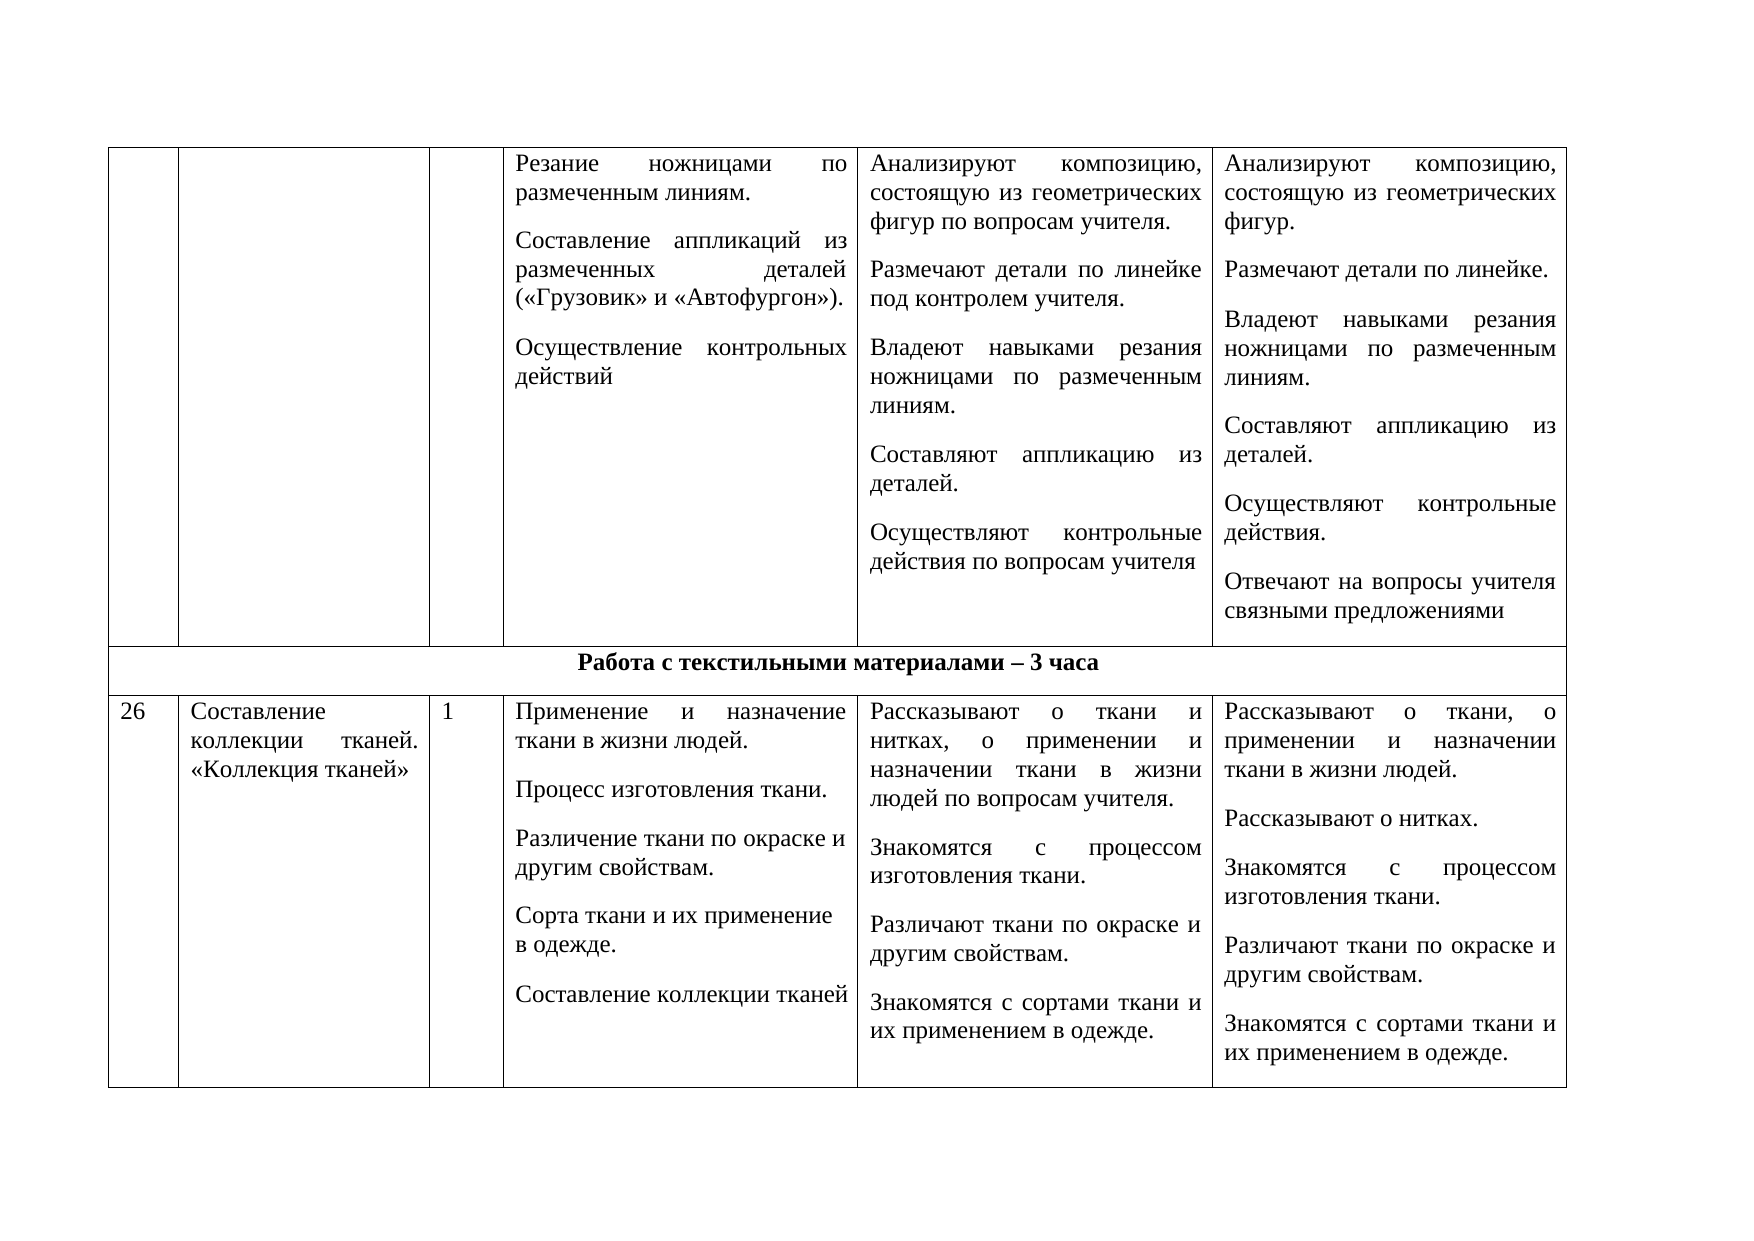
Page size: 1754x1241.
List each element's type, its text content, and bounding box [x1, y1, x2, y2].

table_cell Рассказывают о ткани и нитках, о применении и назначении ткани в жизни людей по вопросам учителя. Знакомятся с процессом изготовления ткани. Различают ткани по окраске и другим свойствам. Знакомятся с сортами ткани и их применением в одежде. [858, 696, 1212, 1087]
table_header Анализируют композицию, состоящую из геометрических фигур по вопросам учителя. Размечают детали по линейке под контролем учителя. Владеют навыками резания ножницами по размеченным линиям. Составляют аппликацию из деталей. Осуществляют контрольные действия по вопросам учителя [858, 148, 1212, 646]
table_cell 1 [430, 696, 503, 1087]
table_header Резание ножницами по размеченным линиям. Составление аппликаций из размеченных деталей («Грузовик» и «Автофургон»). Осуществление контрольных действий [504, 148, 857, 646]
table_header Анализируют композицию, состоящую из геометрических фигур. Размечают детали по линейке. Владеют навыками резания ножницами по размеченным линиям. Составляют аппликацию из деталей. Осуществляют контрольные действия. Отвечают на вопросы учителя связными предложениями [1213, 148, 1566, 646]
table_header [430, 148, 503, 646]
table_cell Рассказывают о ткани, о применении и назначении ткани в жизни людей. Рассказывают о нитках. Знакомятся с процессом изготовления ткани. Различают ткани по окраске и другим свойствам. Знакомятся с сортами ткани и их применением в одежде. [1213, 696, 1566, 1087]
table_cell 26 [109, 696, 178, 1087]
table_header [179, 148, 429, 646]
table_cell Составление коллекции тканей. «Коллекция тканей» [179, 696, 429, 1087]
table_header [109, 148, 178, 646]
table_cell Применение и назначение ткани в жизни людей. Процесс изготовления ткани. Различение ткани по окраске и другим свойствам. Сорта ткани и их применение в одежде. Составление коллекции тканей [504, 696, 857, 1087]
table_cell Работа с текстильными материалами – 3 часа [109, 647, 1566, 695]
